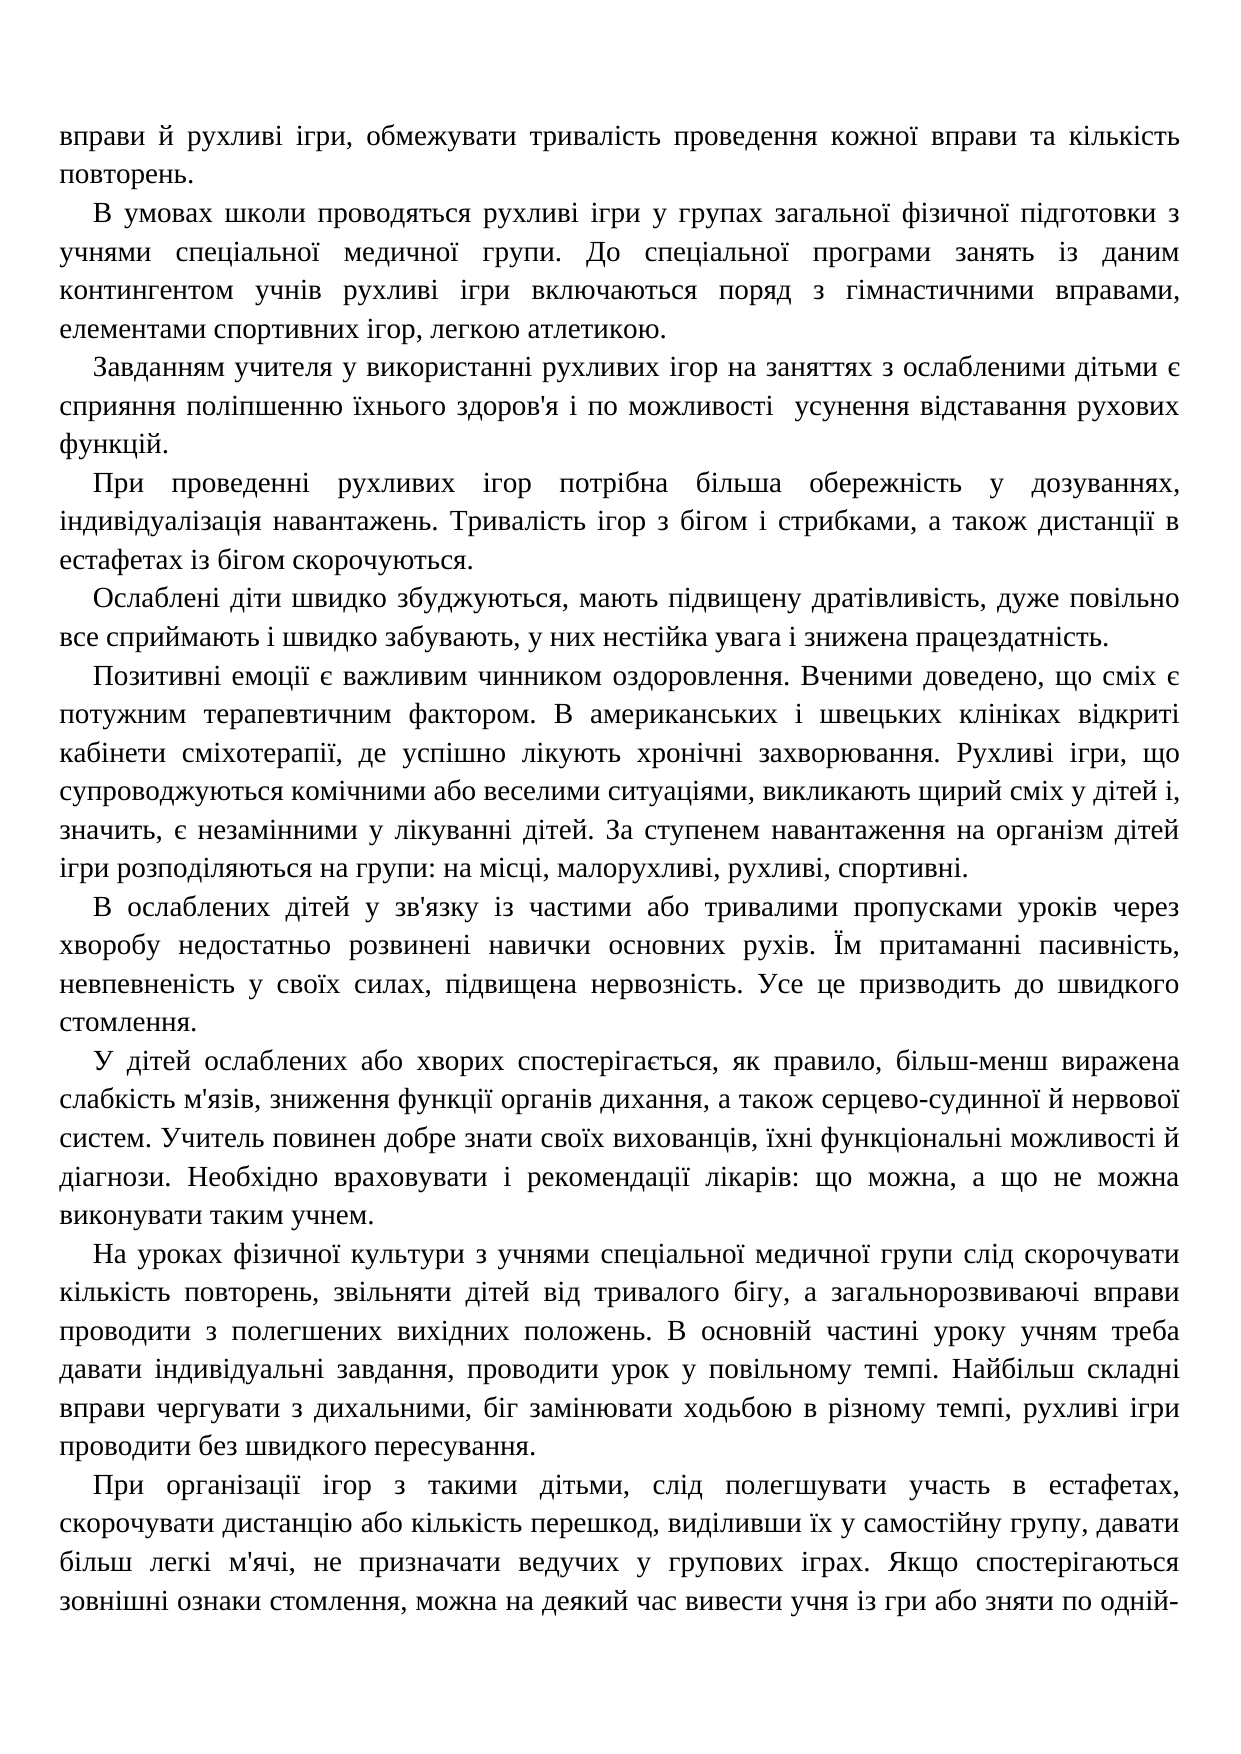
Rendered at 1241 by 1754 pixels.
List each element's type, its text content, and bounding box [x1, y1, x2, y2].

text В ослаблених дітей у зв'язку із частими або тривалими пропусками уроків через хворобу недостатньо розвинені навички основних рухів. Їм притаманні пасивність, невпевненість у своїх силах, підвищена нервозність. Усе це призводить до швидкого стомлення. [59, 889, 1181, 1038]
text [59, 1467, 1181, 1616]
text Ослаблені діти швидко збуджуються, мають підвищену дратівливість, дуже повільно все сприймають і швидко забувають, у них нестійка увага і знижена працездатність. [59, 581, 1181, 653]
text На уроках фізичної культури з учнями спеціальної медичної групи слід скорочувати кількість повторень, звільняти дітей від тривалого бігу, а загальнорозвиваючі вправи проводити з полегшених вихідних положень. В основній частині уроку учням треба давати індивідуальні завдання, проводити урок у повільному темпі. Найбільш складні вправи чергувати з дихальними, біг замінювати ходьбою в різному темпі, рухливі ігри проводити без швидкого пересування. [59, 1236, 1181, 1462]
text В умовах школи проводяться рухливі ігри у групах загальної фізичної підготовки з учнями спеціальної медичної групи. До спеціальної програми занять із даним контингентом учнів рухливі ігри включаються поряд з гімнастичними вправами, елементами спортивних ігор, легкою атлетикою. [59, 195, 1181, 344]
text Завданням учителя у використанні рухливих ігор на заняттях з ослабленими дітьми є сприяння поліпшенню їхнього здоров'я і по можливості усунення відставання рухових функцій. [59, 349, 1181, 460]
text Позитивні емоції є важливим чинником оздоровлення. Вченими доведено, що сміх є потужним терапевтичним фактором. В американських і швецьких клініках відкриті кабінети сміхотерапії, де успішно лікують хронічні захворювання. Рухливі ігри, що супроводжуються комічними або веселими ситуаціями, викликають щирий сміх у дітей і, значить, є незамінними у лікуванні дітей. За ступенем навантаження на організм дітей ігри розподіляються на групи: на місці, малорухливі, рухливі, спортивні. [59, 658, 1181, 884]
text При проведенні рухливих ігор потрібна більша обережність у дозуваннях, індивідуалізація навантажень. Тривалість ігор з бігом і стрибками, а також дистанції в естафетах із бігом скорочуються. [59, 465, 1181, 576]
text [59, 118, 1181, 190]
text У дітей ослаблених або хворих спостерігається, як правило, більш-менш виражена слабкість м'язів, зниження функції органів дихання, а також серцево-судинної й нервової систем. Учитель повинен добре знати своїх вихованців, їхні функціональні можливості й діагнози. Необхідно враховувати і рекомендації лікарів: що можна, а що не можна виконувати таким учнем. [59, 1043, 1181, 1231]
